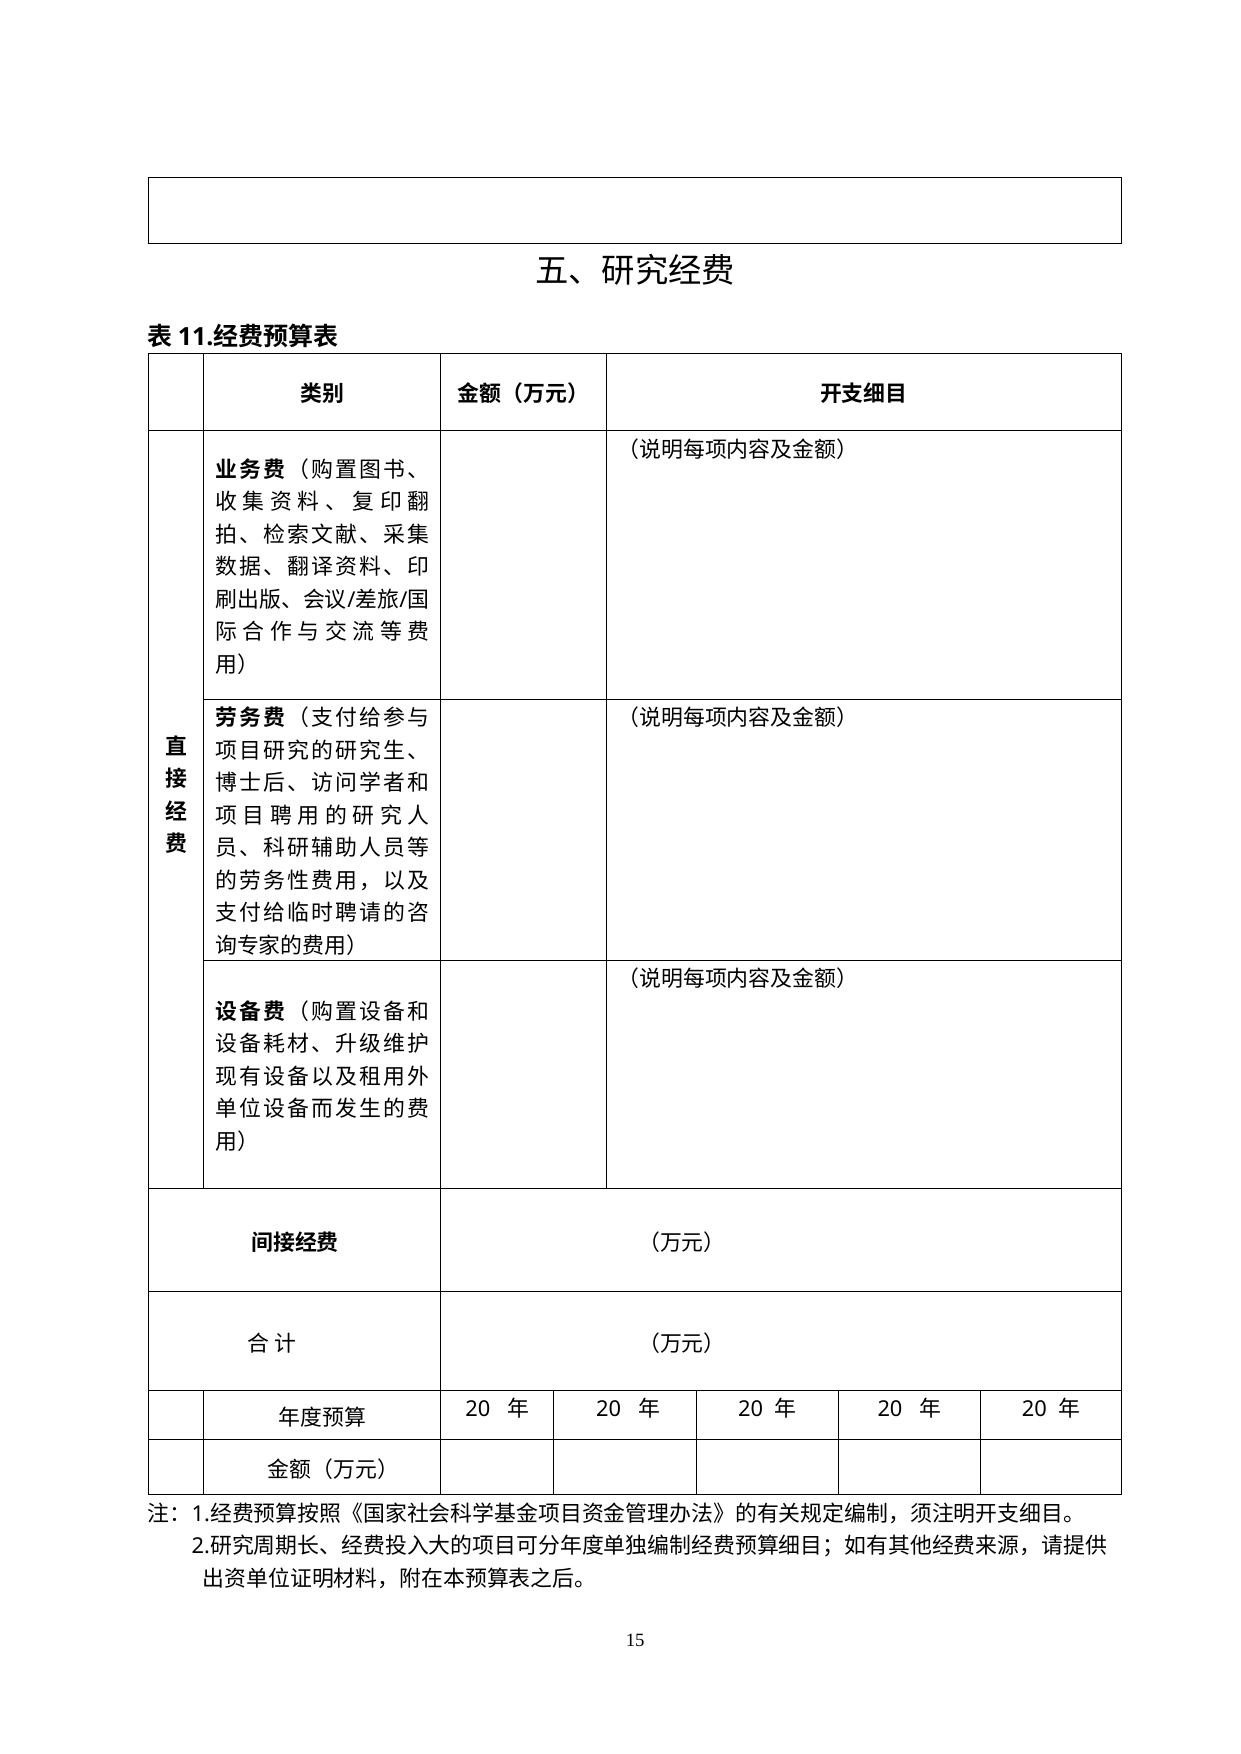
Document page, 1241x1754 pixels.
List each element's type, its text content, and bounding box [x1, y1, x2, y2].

table_cell 设备费（购置设备和设备耗材、升级维护现有设备以及租用外单位设备而发生的费用） [204, 961, 440, 1188]
text 表11.经费预算表 [148, 317, 1122, 353]
table_cell [554, 1440, 696, 1494]
table_header 开支细目 [607, 354, 1121, 430]
text 2.研究周期长、经费投入大的项目可分年度单独编制经费预算细目；如有其他经费来源，请提供出资单位证明材料，附在本预算表之后。 [191, 1528, 1122, 1593]
table_cell 20 年 [554, 1391, 696, 1439]
table_cell 年度预算 [204, 1391, 440, 1439]
table_cell [149, 1440, 203, 1494]
table_cell 合 计 [149, 1292, 440, 1390]
text 注：1.经费预算按照《国家社会科学基金项目资金管理办法》的有关规定编制，须注明开支细目。 [148, 1495, 1122, 1528]
table_cell 20 年 [697, 1391, 838, 1439]
table_cell 20 年 [981, 1391, 1121, 1439]
table_cell 间接经费 [149, 1189, 440, 1291]
table_cell 业务费（购置图书、收集资料、复印翻拍、检索文献、采集数据、翻译资料、印刷出版、会议/差旅/国际合作与交流等费用） [204, 431, 440, 698]
table_cell 20 年 [839, 1391, 980, 1439]
table_cell （说明每项内容及金额） [607, 700, 1121, 959]
table_header 金额（万元） [441, 354, 606, 430]
table_header 类别 [204, 354, 440, 430]
table_header [149, 354, 203, 430]
table_cell [697, 1440, 838, 1494]
table_cell （万元） [441, 1189, 1121, 1291]
table_cell （说明每项内容及金额） [607, 431, 1121, 698]
table_cell [441, 1440, 553, 1494]
table_cell [441, 700, 606, 959]
table_cell 直接经费 [149, 431, 203, 1188]
table_cell [981, 1440, 1121, 1494]
text 五、研究经费 [148, 244, 1122, 292]
table_cell [441, 961, 606, 1188]
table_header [149, 178, 1121, 243]
table_cell [839, 1440, 980, 1494]
table_cell [149, 1391, 203, 1439]
table_cell 金额（万元） [204, 1440, 440, 1494]
table_cell 劳务费（支付给参与项目研究的研究生、博士后、访问学者和项目聘用的研究人员、科研辅助人员等的劳务性费用，以及支付给临时聘请的咨询专家的费用） [204, 700, 440, 959]
table_cell （万元） [441, 1292, 1121, 1390]
table_cell （说明每项内容及金额） [607, 961, 1121, 1188]
table_cell [441, 431, 606, 698]
table_cell 20 年 [441, 1391, 553, 1439]
